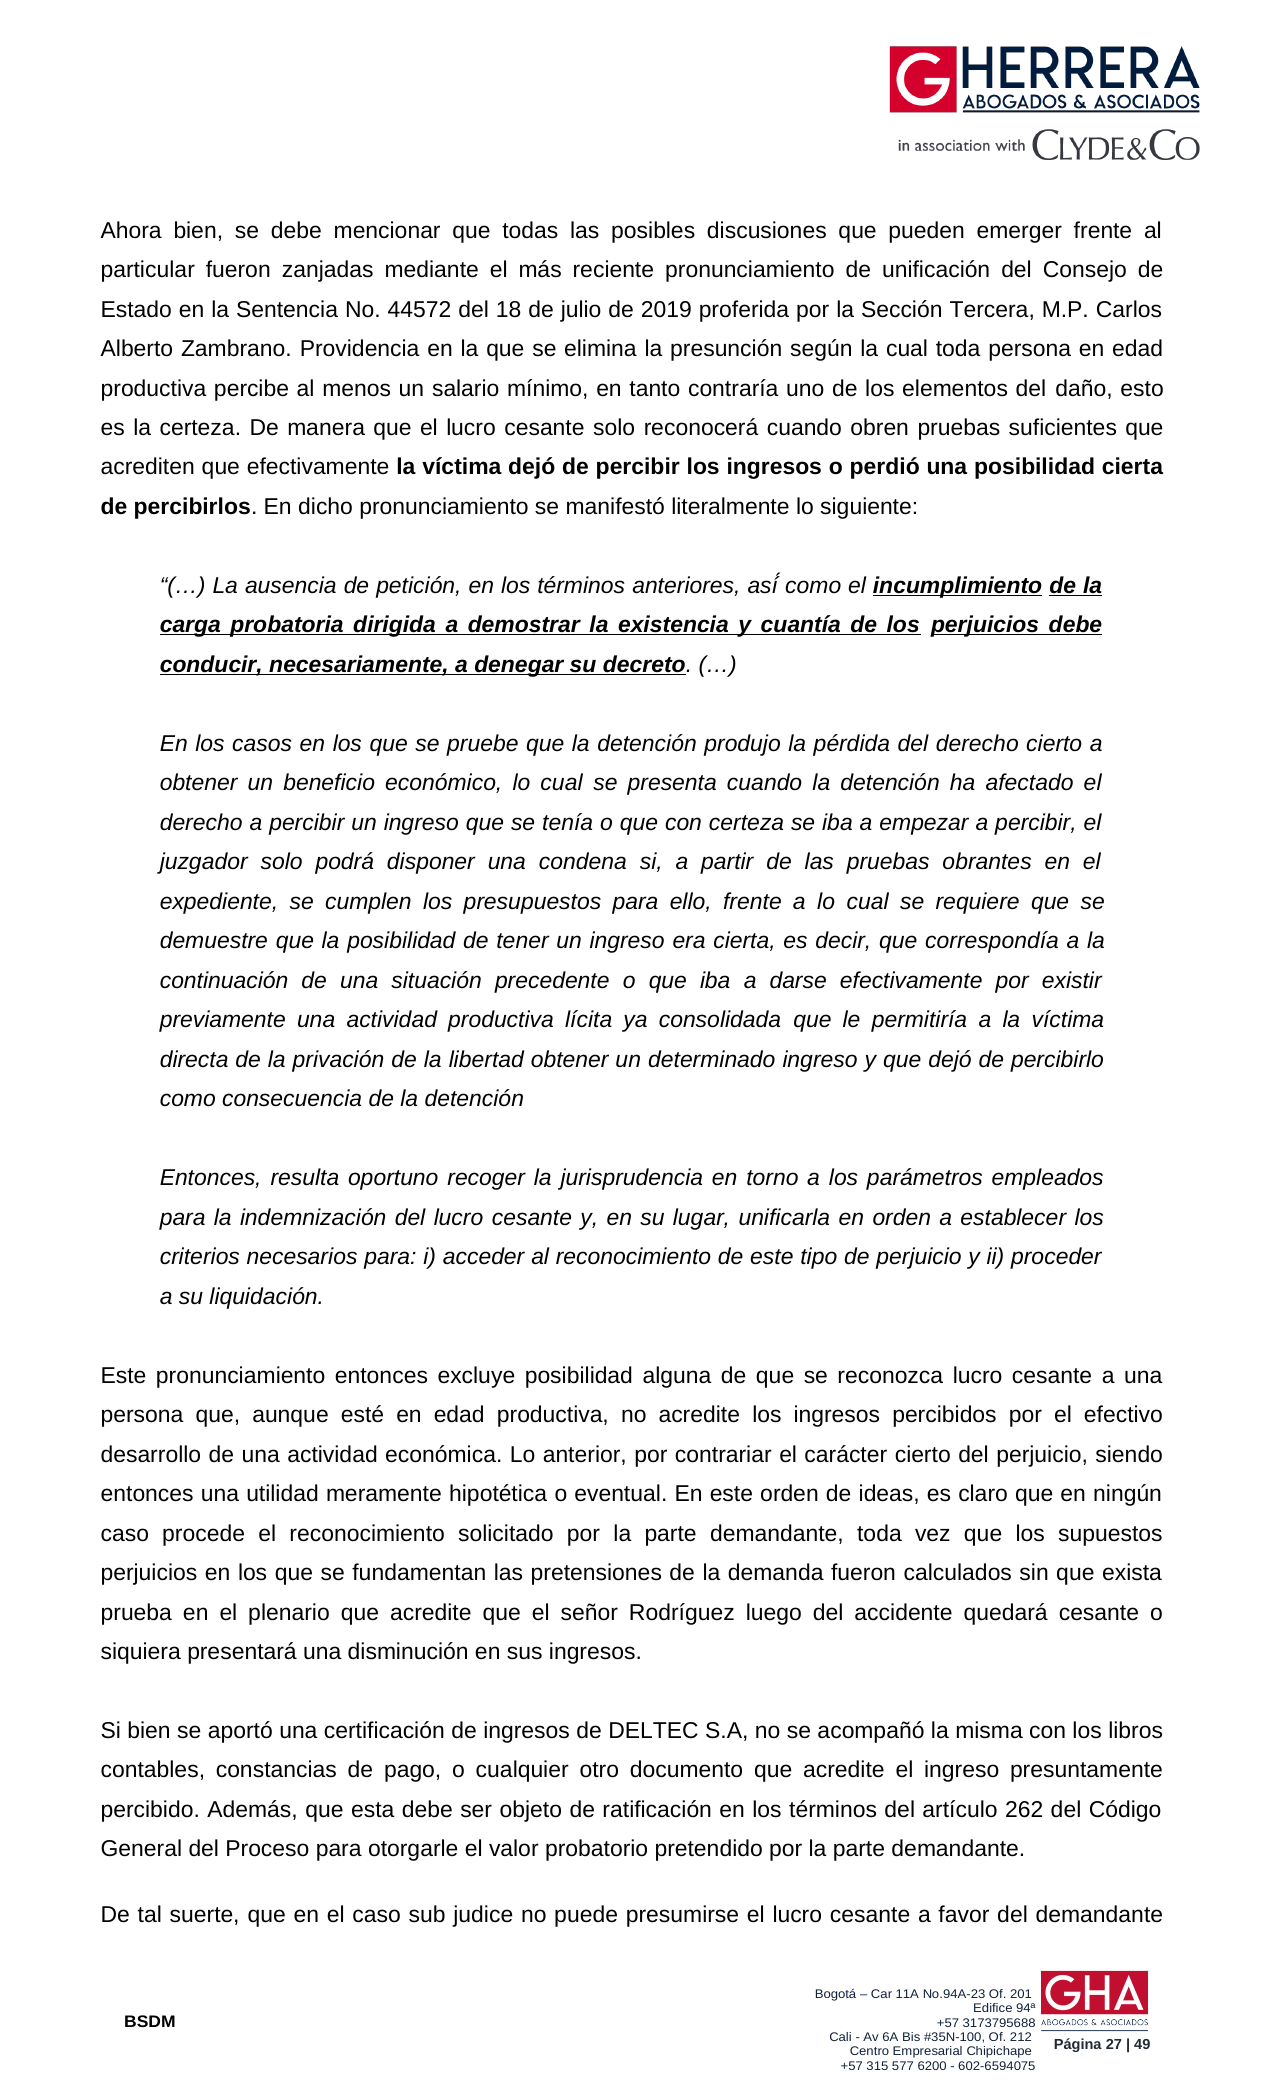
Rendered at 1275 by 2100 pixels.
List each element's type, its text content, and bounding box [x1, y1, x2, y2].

text Entonces, resulta oportuno recoger la jurisprudencia en torno a los parámetros empleados para la indemnización del lucro cesante y, en su lugar, unificarla en orden a establecer los criterios necesarios para: i) acceder al reconocimiento de este tipo de perjuicio y ii) proceder a su liquidación. [159, 1164, 1104, 1309]
text Ahora bien, se debe mencionar que todas las posibles discusiones que pueden emerger frente al particular fueron zanjadas mediante el más reciente pronunciamiento de unificación del Consejo de Estado en la Sentencia No. 44572 del 18 de julio de 2019 proferida por la Sección Tercera, M.P. Carlos Alberto Zambrano. Providencia en la que se elimina la presunción según la cual toda persona en edad productiva percibe al menos un salario mínimo, en tanto contraría uno de los elementos del daño, esto es la certeza. De manera que el lucro cesante solo reconocerá cuando obren pruebas suficientes que acrediten que efectivamente la víctima dejó de percibir los ingresos o perdió una posibilidad cierta de percibirlos. En dicho pronunciamiento se manifestó literalmente lo siguiente: [100, 217, 1163, 519]
picture [869, 29, 1220, 177]
text Si bien se aportó una certificación de ingresos de DELTEC S.A, no se acompañó la misma con los libros contables, constancias de pago, o cualquier otro documento que acredite el ingreso presuntamente percibido. Además, que esta debe ser objeto de ratificación en los términos del artículo 262 del Código General del Proceso para otorgarle el valor probatorio pretendido por la parte demandante. [100, 1717, 1163, 1862]
text En los casos en los que se pruebe que la detención produjo la pérdida del derecho cierto a obtener un beneficio económico, lo cual se presenta cuando la detención ha afectado el derecho a percibir un ingreso que se tenía o que con certeza se iba a empezar a percibir, el juzgador solo podrá disponer una condena si, a partir de las pruebas obrantes en el expediente, se cumplen los presupuestos para ello, frente a lo cual se requiere que se demuestre que la posibilidad de tener un ingreso era cierta, es decir, que correspondía a la continuación de una situación precedente o que iba a darse efectivamente por existir previamente una actividad productiva lícita ya consolidada que le permitiría a la víctima directa de la privación de la libertad obtener un determinado ingreso y que dejó de percibirlo como consecuencia de la detención [159, 730, 1104, 1112]
text Este pronunciamiento entonces excluye posibilidad alguna de que se reconozca lucro cesante a una persona que, aunque esté en edad productiva, no acredite los ingresos percibidos por el efectivo desarrollo de una actividad económica. Lo anterior, por contrariar el carácter cierto del perjuicio, siendo entonces una utilidad meramente hipotética o eventual. En este orden de ideas, es claro que en ningún caso procede el reconocimiento solicitado por la parte demandante, toda vez que los supuestos perjuicios en los que se fundamentan las pretensiones de la demanda fueron calculados sin que exista prueba en el plenario que acredite que el señor Rodríguez luego del accidente quedará cesante o siquiera presentará una disminución en sus ingresos. [100, 1362, 1163, 1664]
picture [1034, 1967, 1154, 2035]
text “(…) La ausencia de petición, en los términos anteriores, así́ como el incumplimiento de la carga probatoria dirigida a demostrar la existencia y cuantía de los perjuicios debe conducir, necesariamente, a denegar su decreto. (…) [159, 572, 1104, 677]
